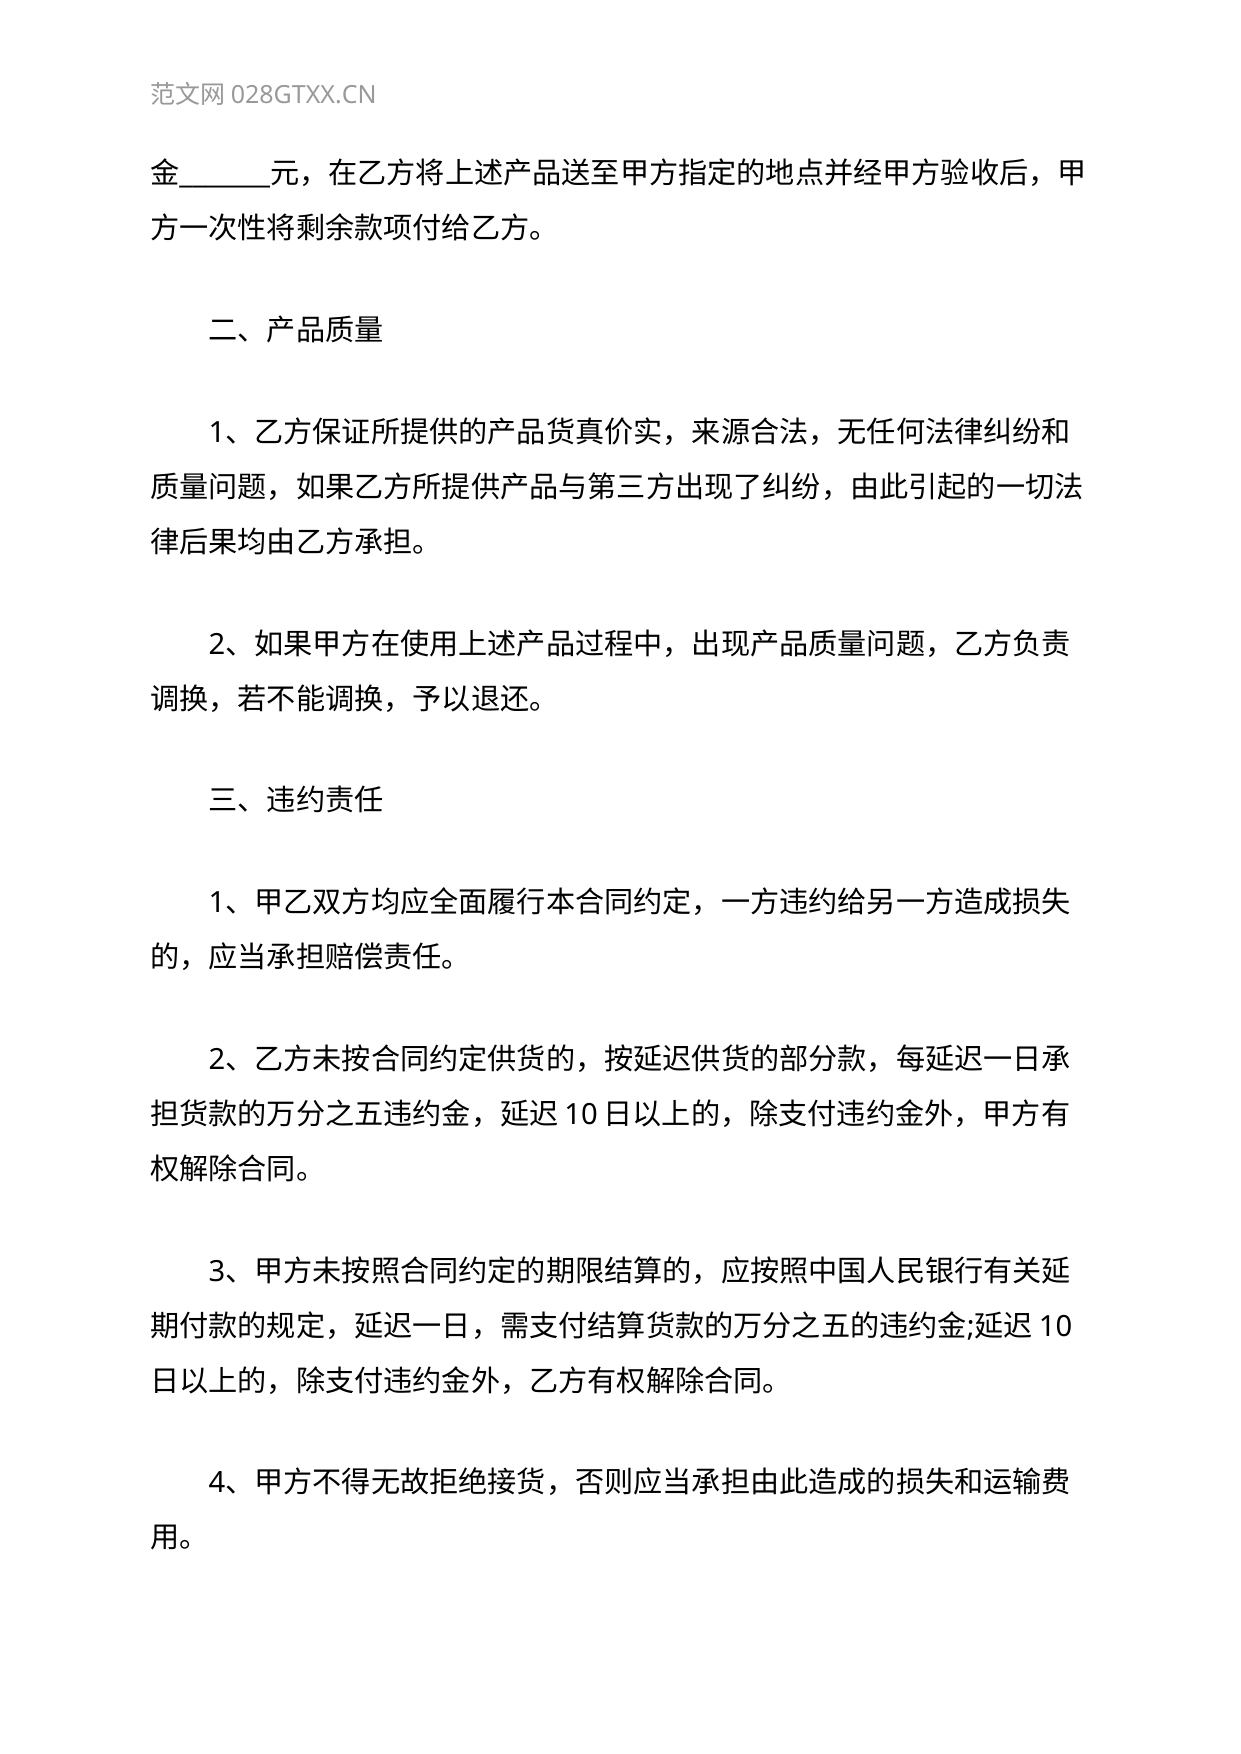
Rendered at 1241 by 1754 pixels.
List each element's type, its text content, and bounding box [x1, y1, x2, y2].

text 1、乙方保证所提供的产品货真价实，来源合法，无任何法律纠纷和质量问题，如果乙方所提供产品与第三方出现了纠纷，由此引起的一切法律后果均由乙方承担。 [150, 408, 1090, 561]
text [150, 150, 1090, 247]
text 1、甲乙双方均应全面履行本合同约定，一方违约给另一方造成损失的，应当承担赔偿责任。 [150, 879, 1090, 976]
text 2、乙方未按合同约定供货的，按延迟供货的部分款，每延迟一日承担货款的万分之五违约金，延迟10日以上的，除支付违约金外，甲方有权解除合同。 [150, 1036, 1090, 1188]
text 2、如果甲方在使用上述产品过程中，出现产品质量问题，乙方负责调换，若不能调换，予以退还。 [150, 620, 1090, 717]
text 3、甲方未按照合同约定的期限结算的，应按照中国人民银行有关延期付款的规定，延迟一日，需支付结算货款的万分之五的违约金;延迟10日以上的，除支付违约金外，乙方有权解除合同。 [150, 1247, 1090, 1399]
text 二、产品质量 [150, 307, 1090, 349]
text 4、甲方不得无故拒绝接货，否则应当承担由此造成的损失和运输费用。 [150, 1459, 1090, 1556]
text 三、违约责任 [150, 777, 1090, 819]
